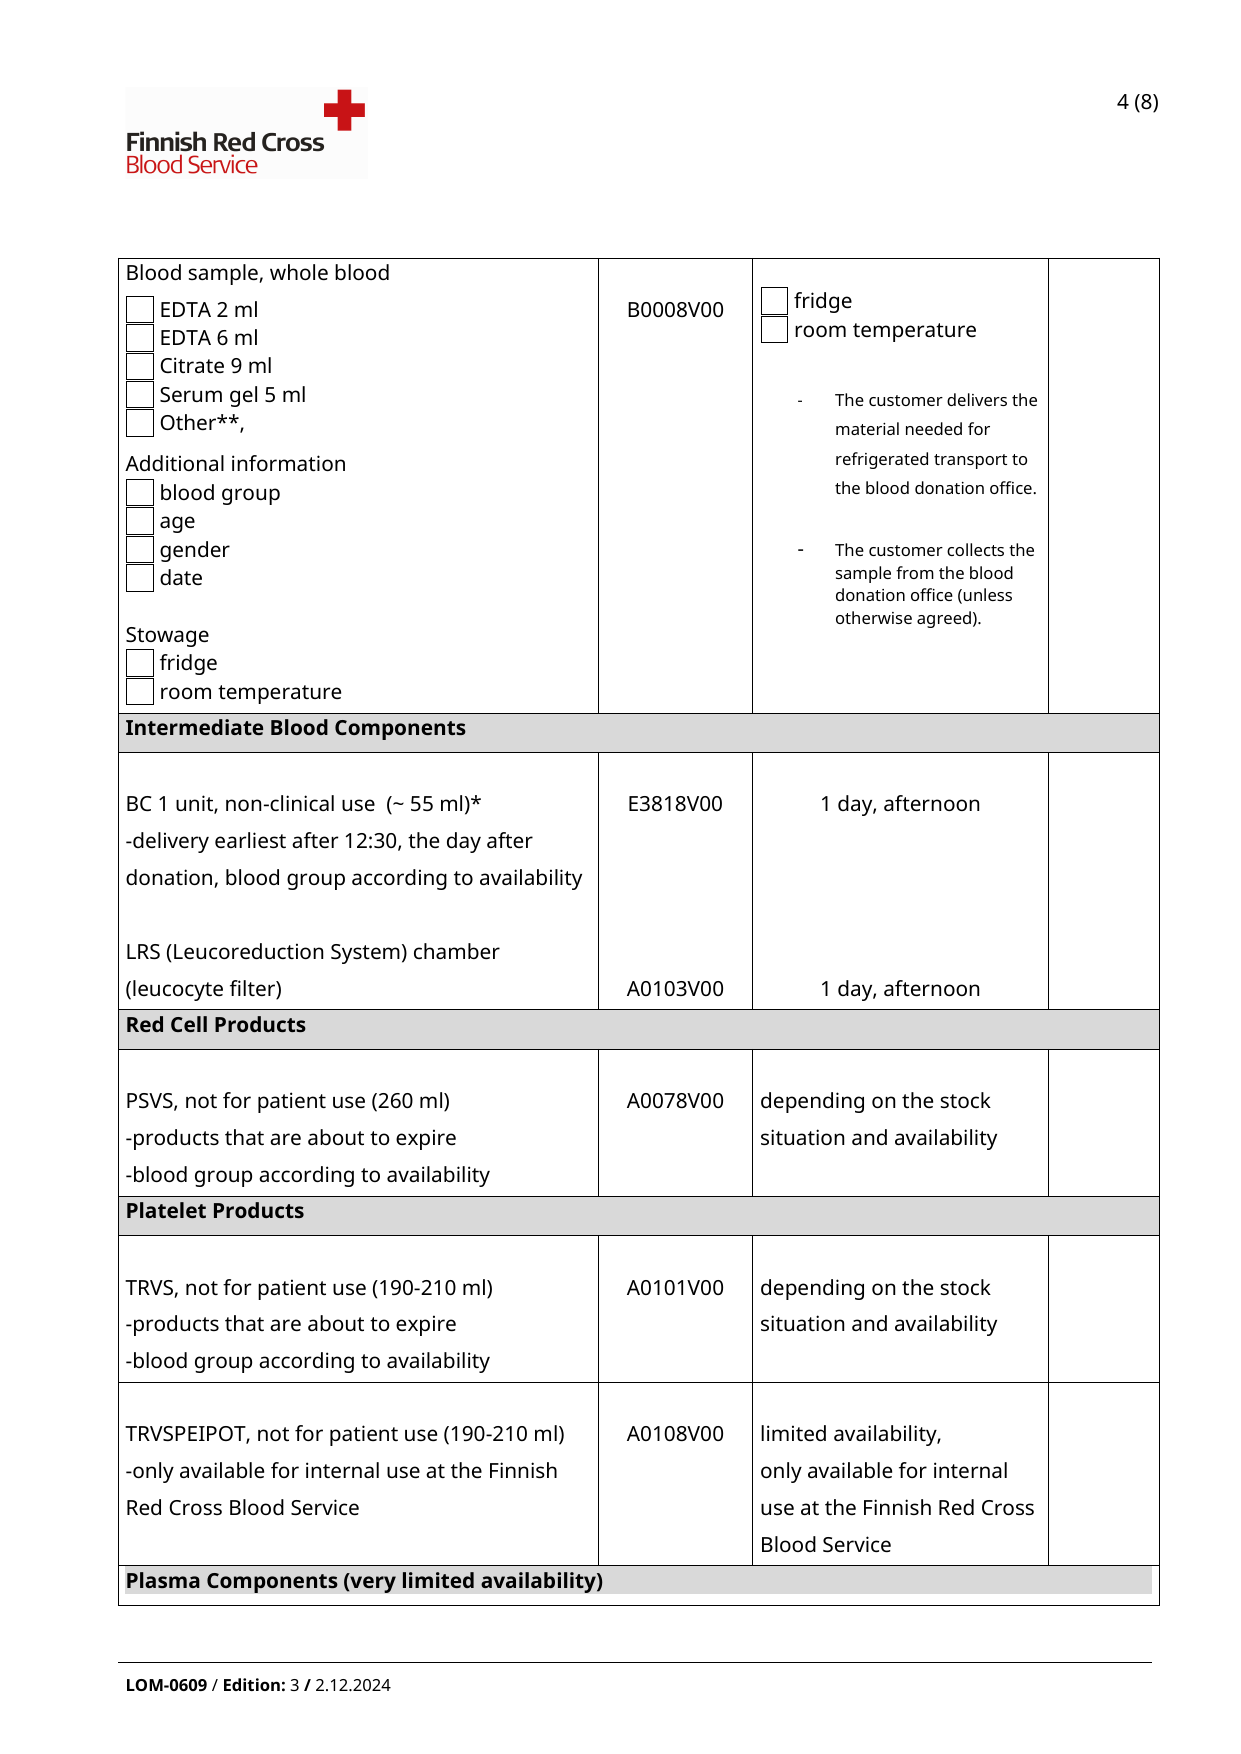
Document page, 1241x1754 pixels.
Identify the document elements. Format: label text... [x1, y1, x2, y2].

table_cell Plasma Components (very limited availability) [119, 1566, 1159, 1605]
table_cell [1049, 1383, 1159, 1565]
table_cell PSVS, not for patient use (260 ml) -products that are about to expire -blood group according to availability [119, 1050, 598, 1196]
table_cell Blood sample, whole blood EDTA 2 ml EDTA 6 ml Citrate 9 ml Serum gel 5 ml Other**, Additional information blood group age gender date Stowage fridge room temperature [119, 259, 598, 712]
table_cell TRVS, not for patient use (190-210 ml) -products that are about to expire -blood group according to availability [119, 1236, 598, 1382]
table_cell 1 day, afternoon 1 day, afternoon [753, 753, 1048, 1009]
table_cell BC 1 unit, non-clinical use (~ 55 ml)* -delivery earliest after 12:30, the day after donation, blood group according to availability LRS (Leucoreduction System) chamber (leucocyte filter) [119, 753, 598, 1009]
picture [125, 87, 368, 179]
table_cell A0101V00 [599, 1236, 752, 1382]
table_cell [1049, 259, 1159, 712]
table_cell fridge room temperature The customer delivers the material needed for refrigerated transport to the blood donation office. The customer collects the sample from the blood donation office (unless otherwise agreed). [753, 259, 1048, 712]
table_cell A0108V00 [599, 1383, 752, 1565]
table_cell [1049, 1050, 1159, 1196]
table_cell [1049, 753, 1159, 1009]
table_cell [1049, 1236, 1159, 1382]
table_cell limited availability, only available for internal use at the Finnish Red Cross Blood Service [753, 1383, 1048, 1565]
table_cell Intermediate Blood Components [119, 714, 1159, 752]
table_cell depending on the stock situation and availability [753, 1236, 1048, 1382]
table_cell Platelet Products [119, 1197, 1159, 1235]
table_cell B0008V00 [599, 259, 752, 712]
table_cell E3818V00 A0103V00 [599, 753, 752, 1009]
table_cell A0078V00 [599, 1050, 752, 1196]
table_cell Red Cell Products [119, 1010, 1159, 1049]
table_cell depending on the stock situation and availability [753, 1050, 1048, 1196]
table_cell TRVSPEIPOT, not for patient use (190-210 ml) -only available for internal use at the Finnish Red Cross Blood Service [119, 1383, 598, 1565]
